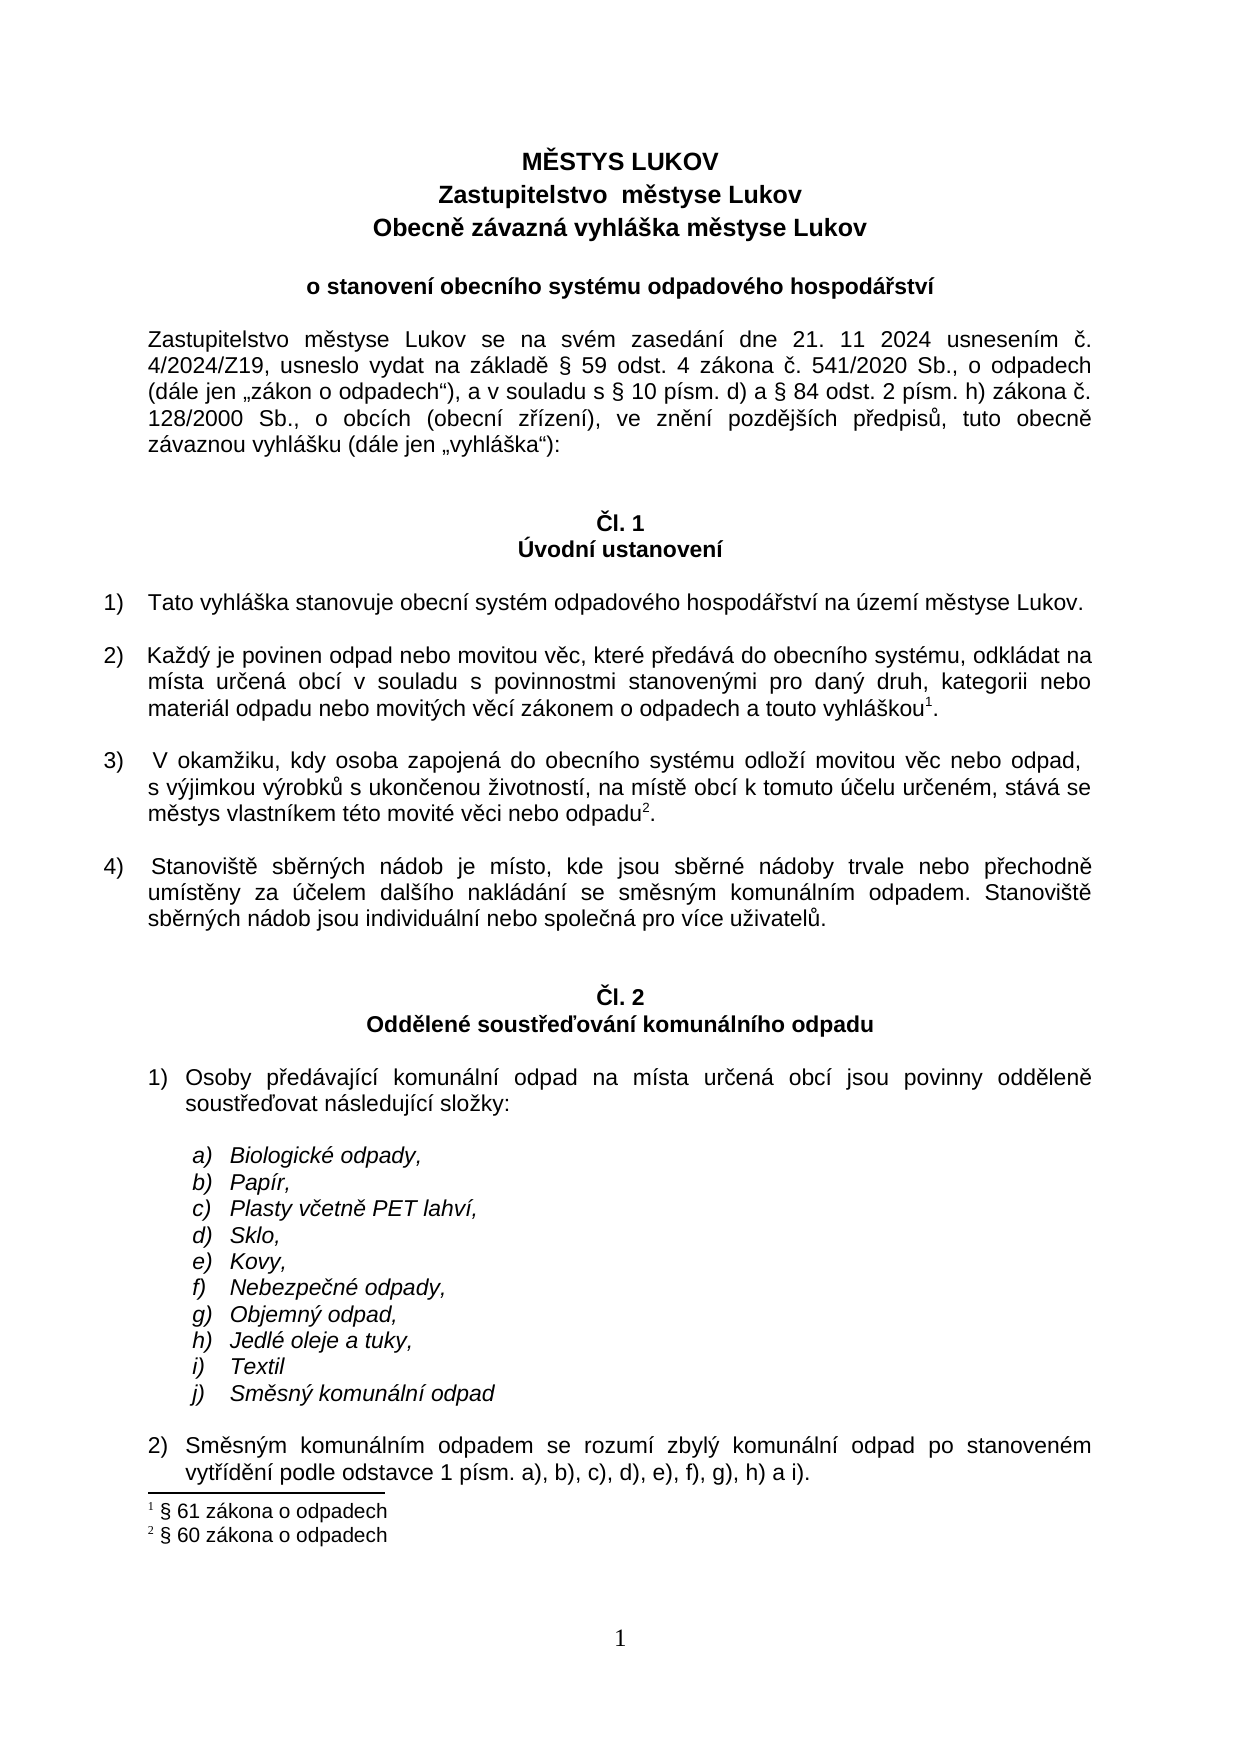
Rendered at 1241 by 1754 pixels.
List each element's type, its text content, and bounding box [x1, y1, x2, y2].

subtitle Úvodní ustanovení [148, 536, 1092, 563]
list Biologické odpady, [192, 1142, 1092, 1169]
list V okamžiku, kdy osoba zapojená do obecního systému odloží movitou věc nebo odpad, s výjimkou výrobků s ukončenou životností, na místě obcí k tomuto účelu určeném, stává se městys vlastníkem této movité věci nebo odpadu. [103, 747, 1092, 826]
text Zastupitelstvo městyse Lukov [148, 180, 1092, 209]
text Zastupitelstvo městyse Lukov se na svém zasedání dne 21. 11 2024 usnesením č. 4/2024/Z19, usneslo vydat na základě § 59 odst. 4 zákona č. 541/2020 Sb., o odpadech (dále jen „zákon o odpadech“), a v souladu s § 10 písm. d) a § 84 odst. 2 písm. h) zákona č. 128/2000 Sb., o obcích (obecní zřízení), ve znění pozdějších předpisů, tuto obecně závaznou vyhlášku (dále jen „vyhláška“): [148, 326, 1092, 457]
text Čl. 1 [148, 510, 1092, 536]
text Obecně závazná vyhláška městyse Lukov [148, 213, 1092, 242]
list Nebezpečné odpady, [192, 1274, 1092, 1301]
text MĚSTYS LUKOV [148, 147, 1092, 176]
list Směsný komunální odpad [192, 1380, 1092, 1406]
list Papír, [192, 1169, 1092, 1195]
text Čl. 2 [148, 984, 1092, 1011]
list Objemný odpad, [192, 1301, 1092, 1327]
list Osoby předávající komunální odpad na místa určená obcí jsou povinny odděleně soustřeďovat následující složky: [148, 1063, 1092, 1116]
list Stanoviště sběrných nádob je místo, kde jsou sběrné nádoby trvale nebo přechodně umístěny za účelem dalšího nakládání se směsným komunálním odpadem. Stanoviště sběrných nádob jsou individuální nebo společná pro více uživatelů. [103, 853, 1092, 932]
list Plasty včetně PET lahví, [192, 1195, 1092, 1222]
list Kovy, [192, 1248, 1092, 1274]
list Každý je povinen odpad nebo movitou věc, které předává do obecního systému, odkládat na místa určená obcí v souladu s povinnostmi stanovenými pro daný druh, kategorii nebo materiál odpadu nebo movitých věcí zákonem o odpadech a touto vyhláškou. [103, 642, 1092, 721]
list Směsným komunálním odpadem se rozumí zbylý komunální odpad po stanoveném vytřídění podle odstavce 1 písm. a), b), c), d), e), f), g), h) a i). [148, 1432, 1092, 1485]
list Sklo, [192, 1222, 1092, 1248]
list Tato vyhláška stanovuje obecní systém odpadového hospodářství na území městyse Lukov. [103, 589, 1092, 615]
text o stanovení obecního systému odpadového hospodářství [148, 273, 1092, 299]
list Jedlé oleje a tuky, [192, 1327, 1092, 1353]
text Oddělené soustřeďování komunálního odpadu [148, 1011, 1092, 1037]
list Textil [192, 1353, 1092, 1380]
